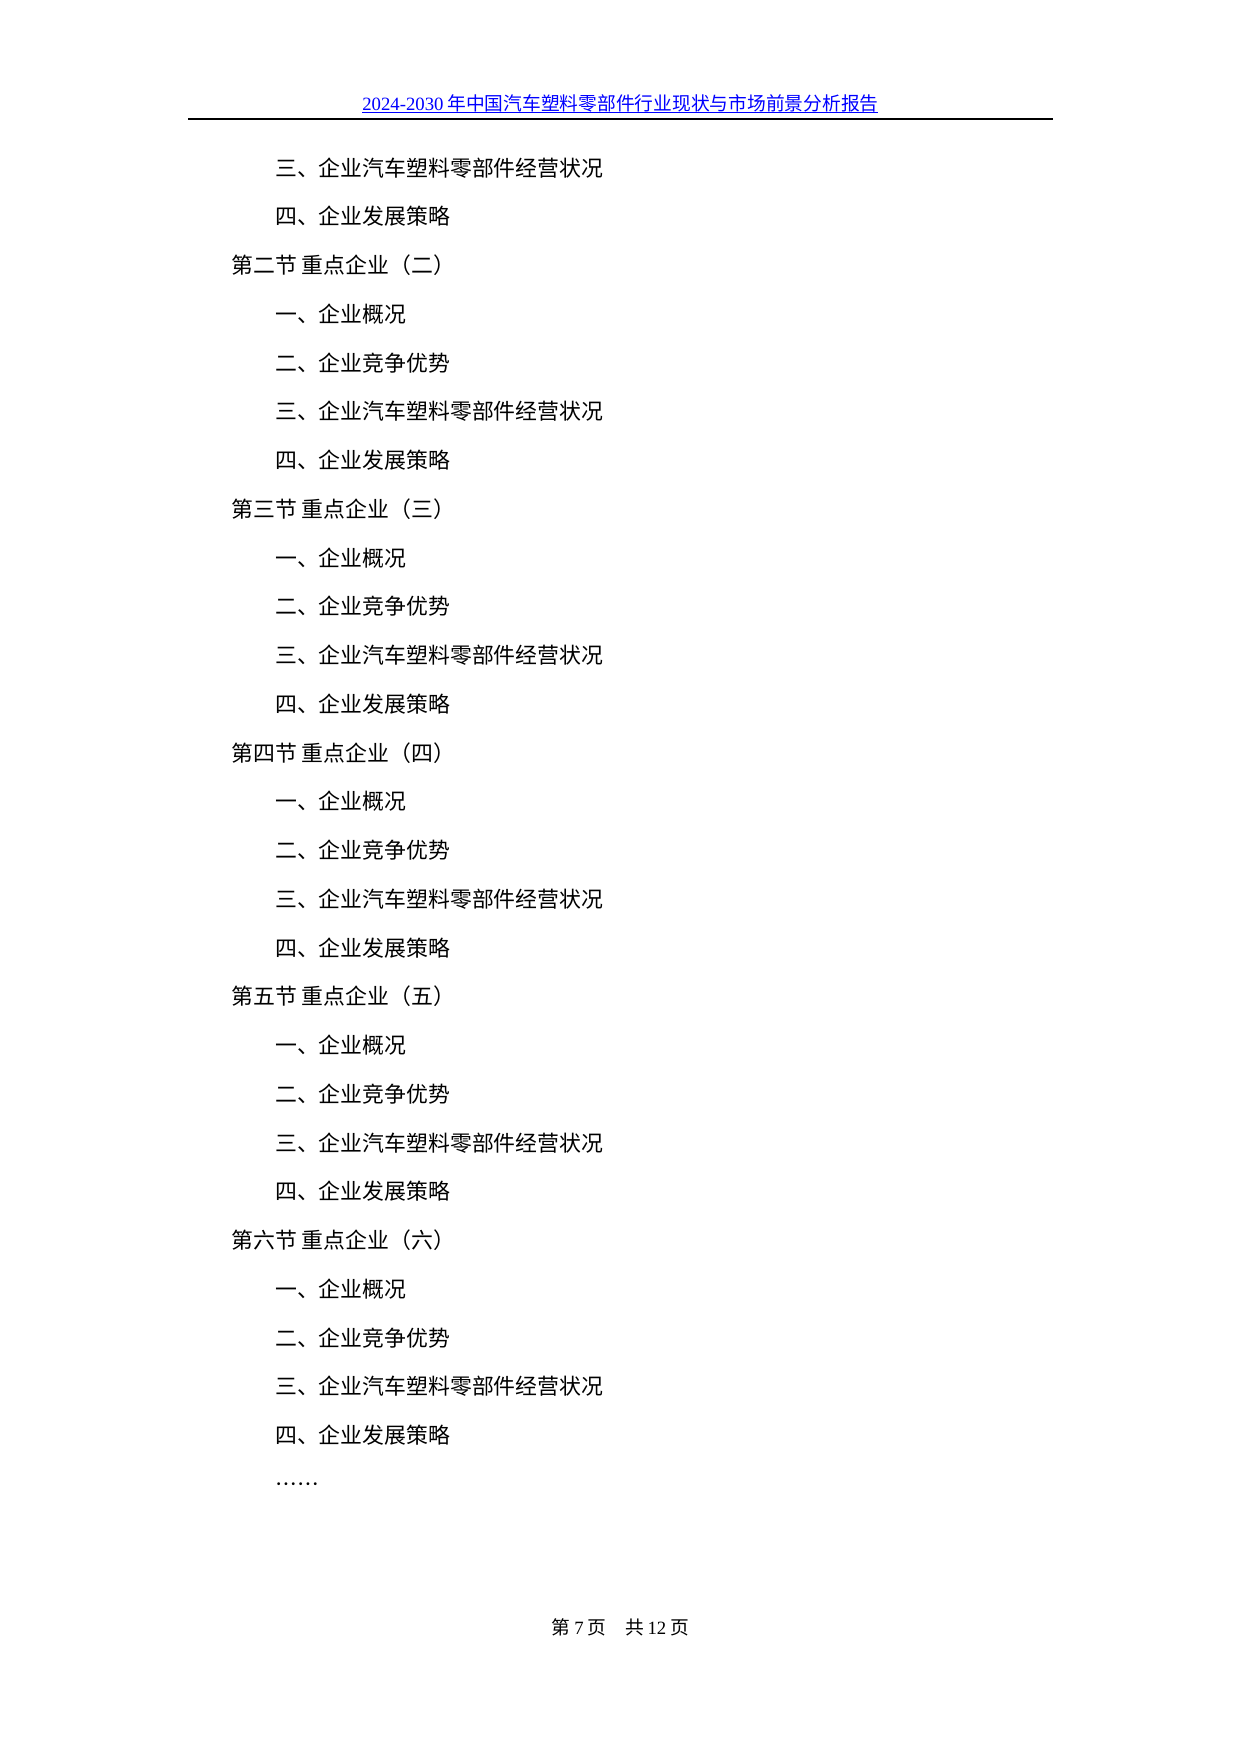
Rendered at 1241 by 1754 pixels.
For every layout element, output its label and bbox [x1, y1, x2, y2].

text [187, 150, 1053, 1499]
